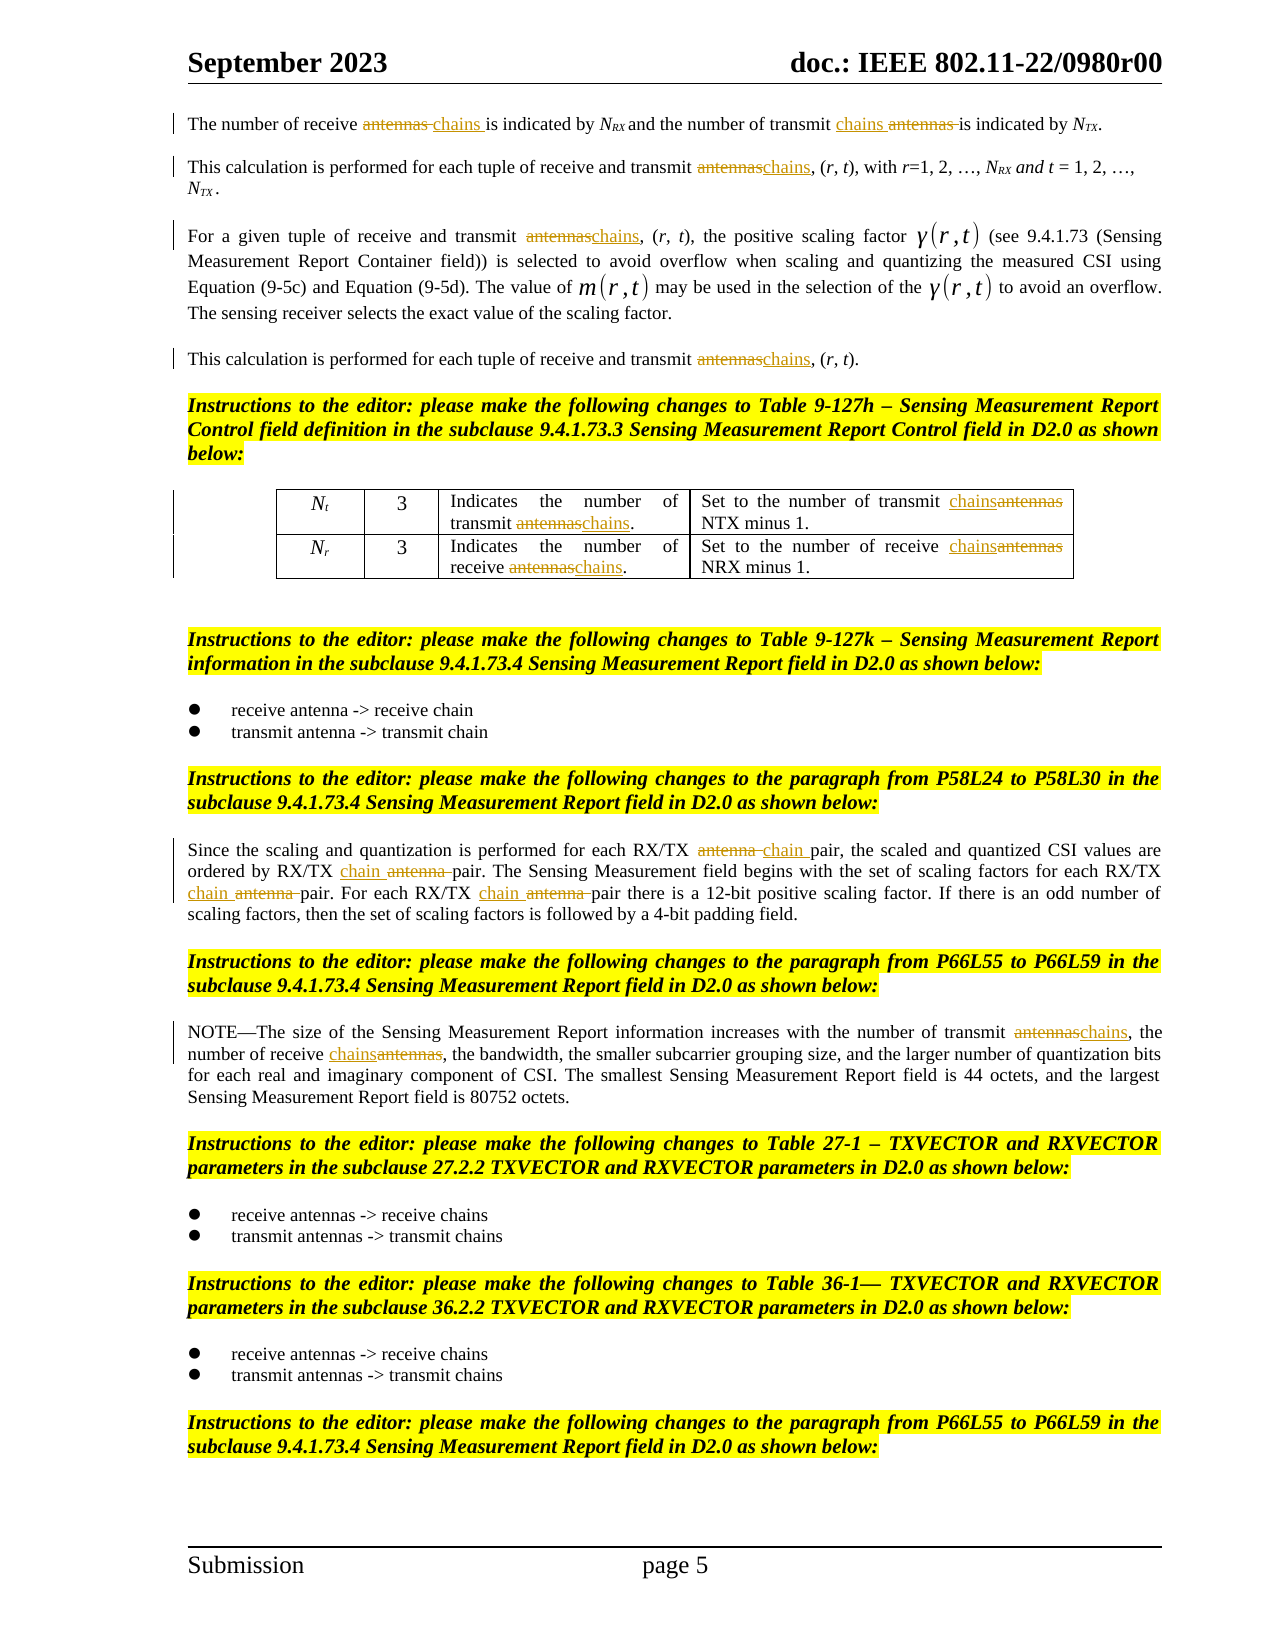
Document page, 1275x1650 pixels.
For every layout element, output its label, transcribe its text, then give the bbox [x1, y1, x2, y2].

text Instructions to the editor: please make the following changes to the paragraph from P66L55 to P66L59 in the subclause 9.4.1.73.4 Sensing Measurement Report field in D2.0 as shown below: [879, 949, 1162, 997]
text Instructions to the editor: please make the following changes to Table 9-127h – Sensing Measurement Report Control field definition in the subclause 9.4.1.73.3 Sensing Measurement Report Control field in D2.0 as shown below: [244, 393, 1162, 465]
text For a given tuple of receive and transmit , (r, t), the positive scaling factor (see 9.4.1.73 (Sensing Measurement Report Container field)) is selected to avoid overflow when scaling and quantizing the measured CSI using Equation (9-5c) and Equation (9-5d). The value of may be used in the selection of the to avoid an overflow. The sensing receiver selects the exact value of the scaling factor. [187, 220, 1162, 323]
table_header 3 [365, 490, 438, 533]
table_cell Nr [277, 535, 364, 578]
table_header Nt [277, 490, 364, 533]
text This calculation is performed for each tuple of receive and transmit , (r, t), with r=1, 2, …, NRX and t = 1, 2, …, NTX . [187, 156, 1162, 199]
list transmit antennas -> transmit chains [187, 1225, 1162, 1247]
text Since the scaling and quantization is performed for each RX/TX pair, the scaled and quantized CSI values are ordered by RX/TX pair. The Sensing Measurement field begins with the set of scaling factors for each RX/TX pair. For each RX/TX pair there is a 12-bit positive scaling factor. If there is an odd number of scaling factors, then the set of scaling factors is followed by a 4-bit padding field. [187, 838, 1162, 925]
list receive antennas -> receive chains [187, 1203, 1162, 1225]
table_header Set to the number of transmit NTX minus 1. [691, 490, 1073, 533]
list transmit antenna -> transmit chain [187, 721, 1162, 742]
table_cell 3 [365, 535, 438, 578]
text NOTE—The size of the Sensing Measurement Report information increases with the number of transmit , the number of receive , the bandwidth, the smaller subcarrier grouping size, and the larger number of quantization bits for each real and imaginary component of CSI. The smallest Sensing Measurement Report field is 44 octets, and the largest Sensing Measurement Report field is 80752 octets. [187, 1021, 1162, 1107]
table_cell Set to the number of receive NRX minus 1. [691, 535, 1073, 578]
text This calculation is performed for each tuple of receive and transmit , (r, t). [187, 347, 1162, 369]
text The number of receive is indicated by NRX and the number of transmit is indicated by NTX. [187, 112, 1162, 134]
text Instructions to the editor: please make the following changes to the paragraph from P58L24 to P58L30 in the subclause 9.4.1.73.4 Sensing Measurement Report field in D2.0 as shown below: [879, 766, 1162, 814]
text Instructions to the editor: please make the following changes to the paragraph from P66L55 to P66L59 in the subclause 9.4.1.73.4 Sensing Measurement Report field in D2.0 as shown below: [879, 1410, 1162, 1458]
list receive antennas -> receive chains [187, 1343, 1162, 1364]
table_header Indicates the number of transmit . [439, 490, 689, 533]
list receive antenna -> receive chain [187, 699, 1162, 721]
table_cell Indicates the number of receive . [439, 535, 689, 578]
list transmit antennas -> transmit chains [187, 1364, 1162, 1386]
